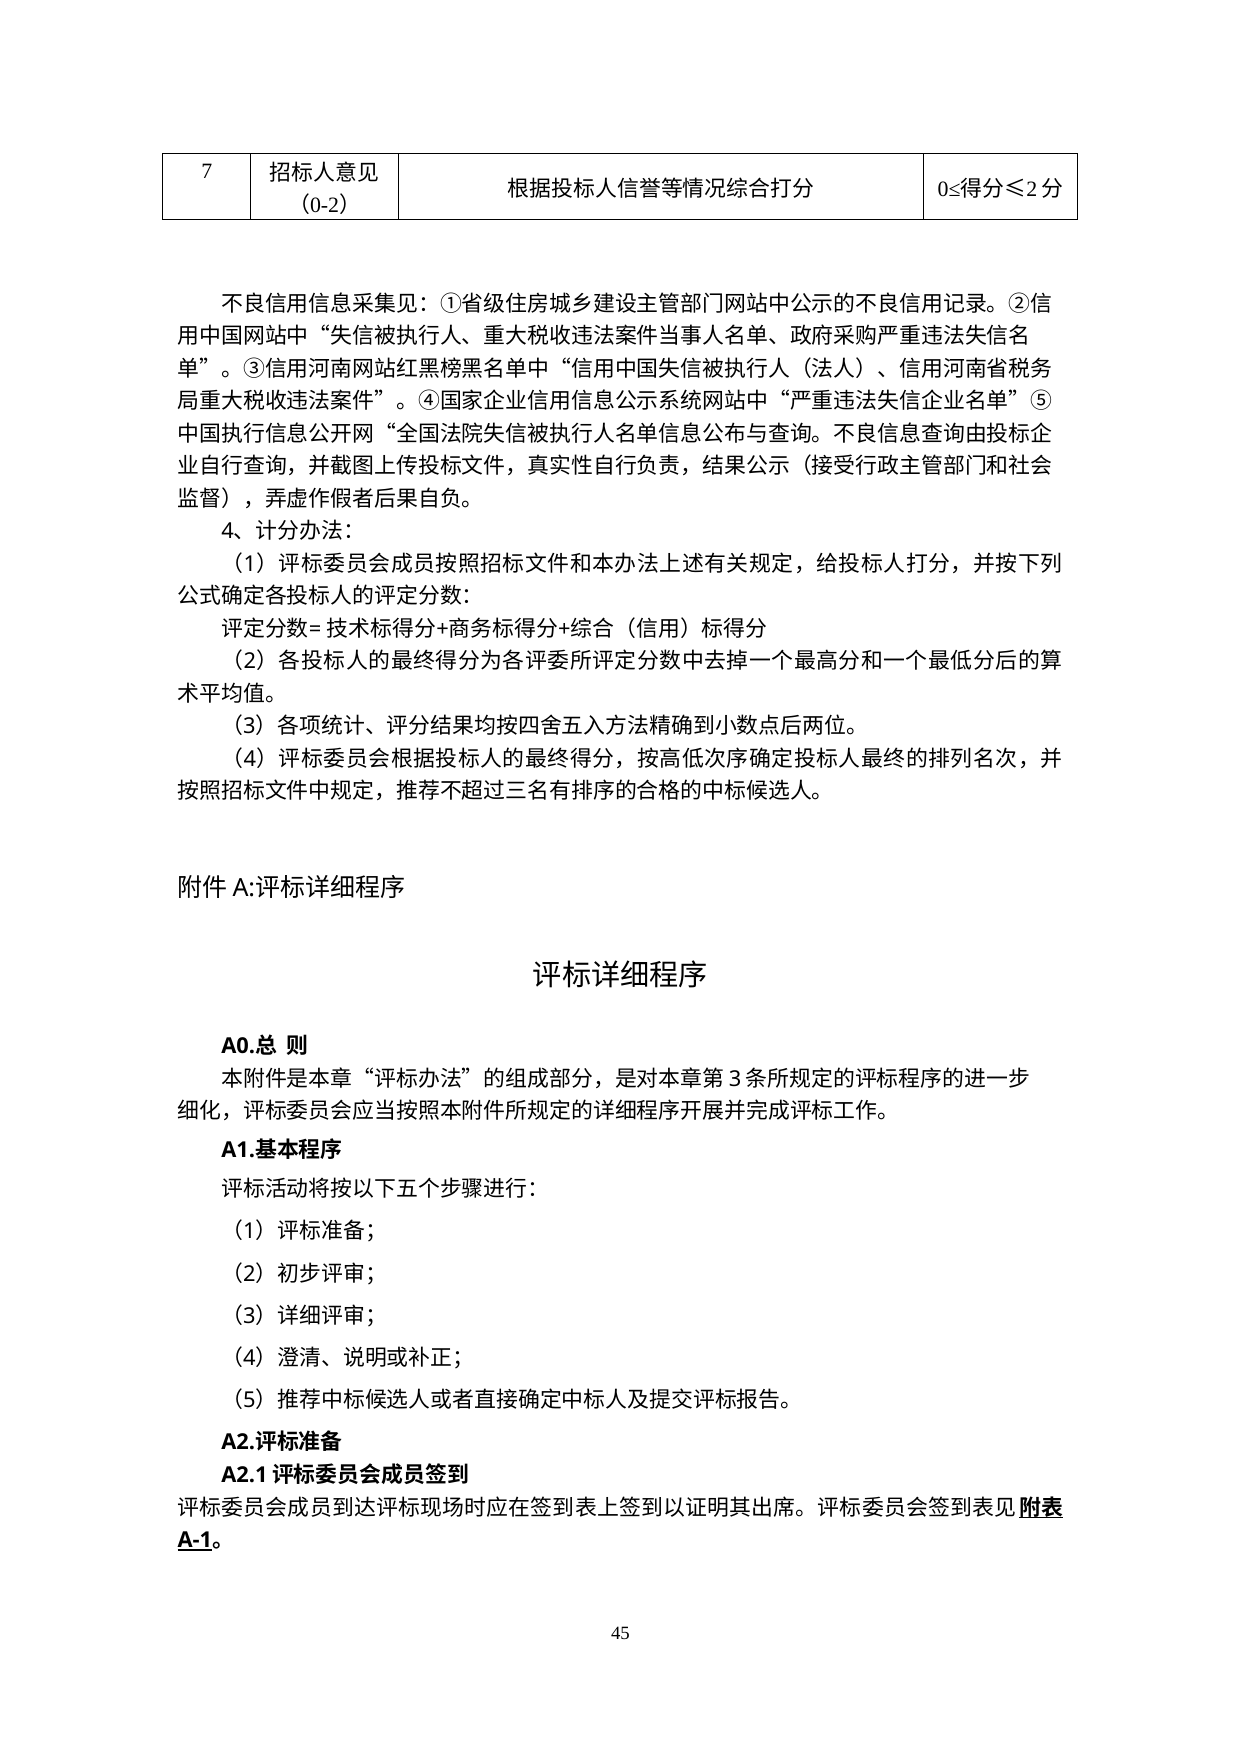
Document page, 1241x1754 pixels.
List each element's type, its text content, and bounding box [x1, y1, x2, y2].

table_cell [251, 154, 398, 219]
text A2.1评标委员会成员签到 [177, 1457, 1063, 1489]
text A0.总 则 [177, 1028, 1063, 1061]
text （2）各投标人的最终得分为各评委所评定分数中去掉一个最高分和一个最低分后的算术平均值。 [177, 643, 1063, 708]
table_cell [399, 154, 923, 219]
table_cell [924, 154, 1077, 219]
text 评定分数= 技术标得分+商务标得分+综合（信用）标得分 [177, 610, 1063, 643]
text 评标活动将按以下五个步骤进行： [177, 1171, 1063, 1203]
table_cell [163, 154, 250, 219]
text （3）各项统计、评分结果均按四舍五入方法精确到小数点后两位。 [177, 708, 1063, 740]
text （1）评标准备； [177, 1213, 1063, 1246]
text A1.基本程序 [177, 1132, 1063, 1164]
text （4）澄清、说明或补正； [177, 1340, 1063, 1372]
text 评标委员会成员到达评标现场时应在签到表上签到以证明其出席。评标委员会签到表见附表A-1。 [177, 1489, 1063, 1554]
text （1）评标委员会成员按照招标文件和本办法上述有关规定，给投标人打分，并按下列公式确定各投标人的评定分数： [177, 545, 1063, 610]
text A2.评标准备 [177, 1424, 1063, 1457]
text （4）评标委员会根据投标人的最终得分，按高低次序确定投标人最终的排列名次，并按照招标文件中规定，推荐不超过三名有排序的合格的中标候选人。 [177, 740, 1063, 805]
text 不良信用信息采集见：①省级住房城乡建设主管部门网站中公示的不良信用记录。②信用中国网站中“失信被执行人、重大税收违法案件当事人名单、政府采购严重违法失信名单”。③信用河南网站红黑榜黑名单中“信用中国失信被执行人（法人）、信用河南省税务局重大税收违法案件”。④国家企业信用信息公示系统网站中“严重违法失信企业名单”⑤中国执行信息公开网“全国法院失信被执行人名单信息公布与查询。不良信息查询由投标企业自行查询，并截图上传投标文件，真实性自行负责，结果公示（接受行政主管部门和社会监督），弄虚作假者后果自负。 [177, 285, 1063, 513]
text 本附件是本章“评标办法”的组成部分，是对本章第3条所规定的评标程序的进一步 [177, 1061, 1063, 1093]
text 4、计分办法： [177, 513, 1063, 545]
text 细化，评标委员会应当按照本附件所规定的详细程序开展并完成评标工作。 [177, 1093, 1063, 1126]
text （2）初步评审； [177, 1255, 1063, 1288]
text （5）推荐中标候选人或者直接确定中标人及提交评标报告。 [177, 1382, 1063, 1414]
text （3）详细评审； [177, 1297, 1063, 1330]
text 附件A:评标详细程序 [177, 853, 1063, 918]
text 评标详细程序 [177, 940, 1063, 1005]
